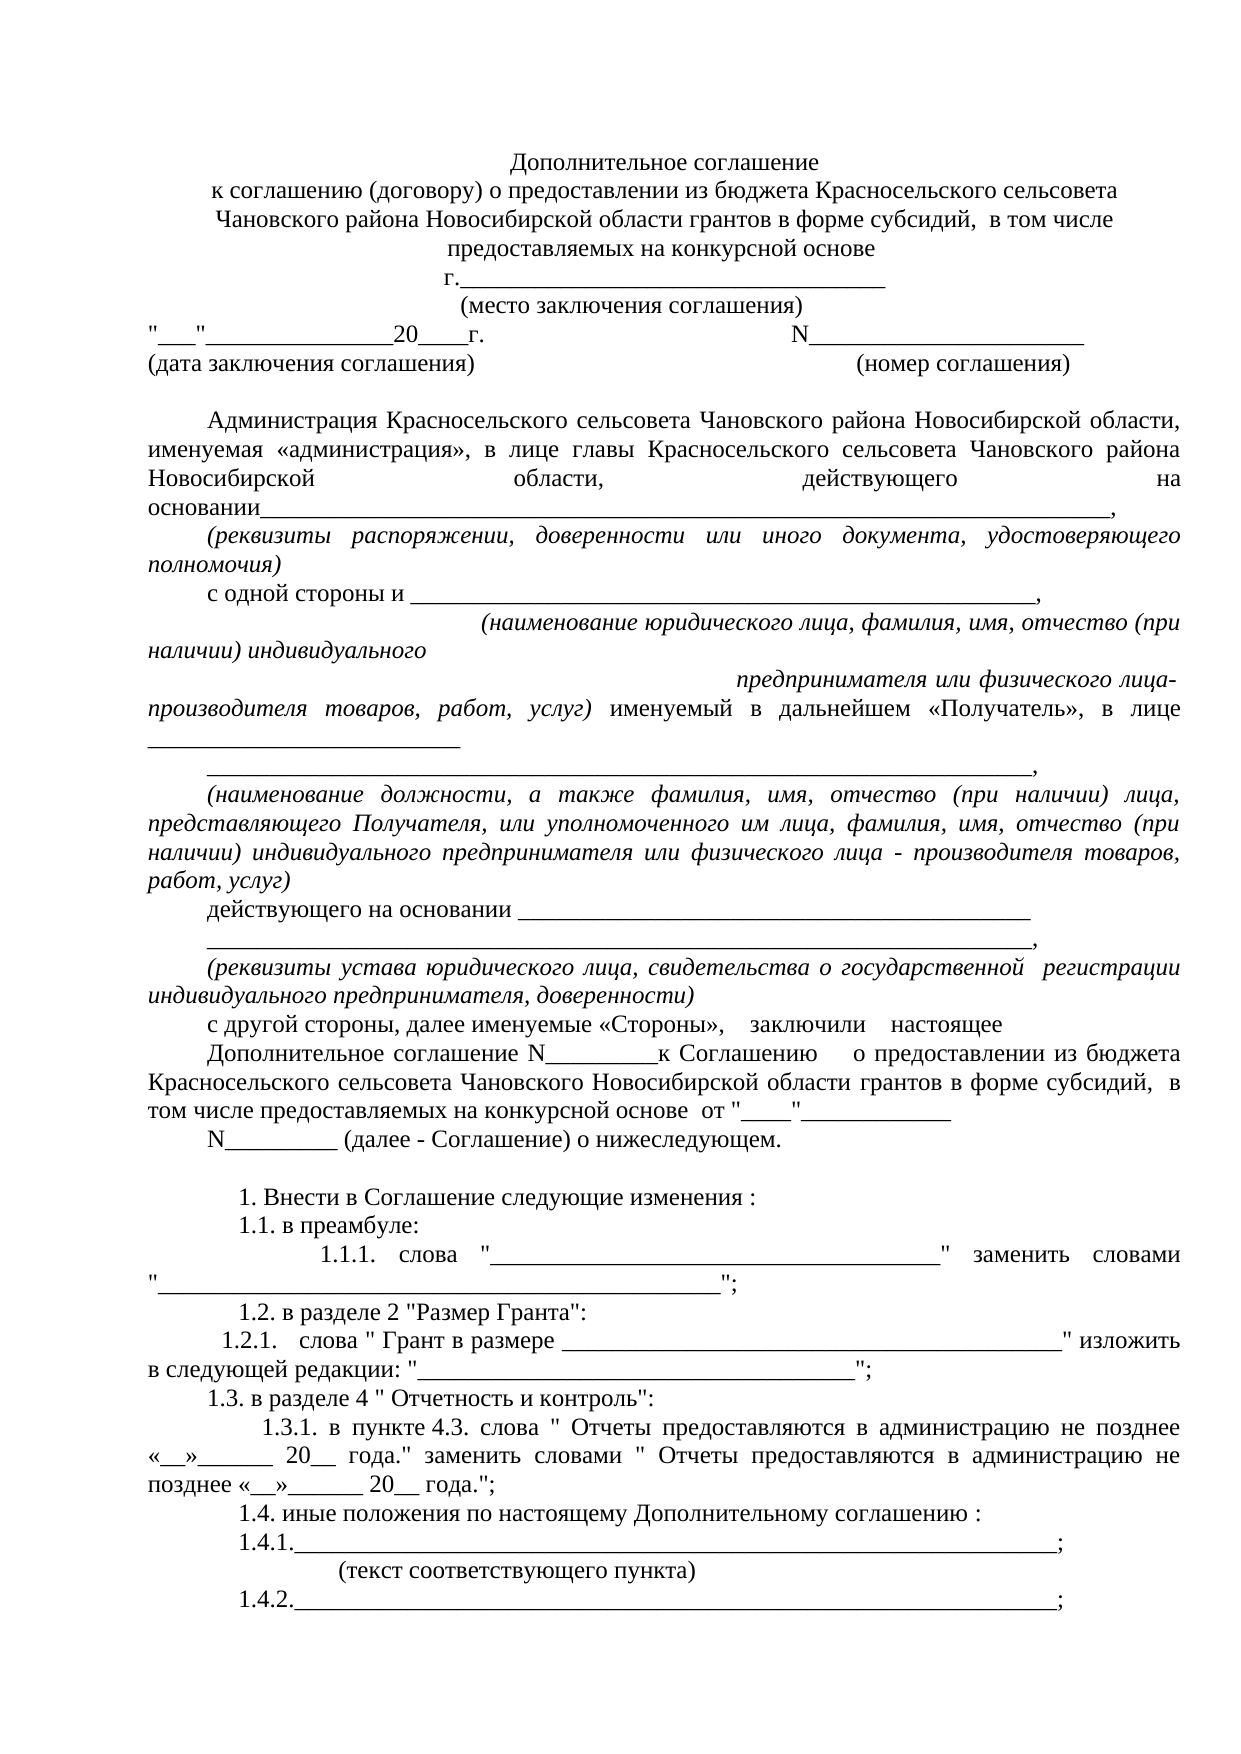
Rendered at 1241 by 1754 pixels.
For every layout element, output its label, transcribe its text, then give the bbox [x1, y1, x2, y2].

text (реквизиты устава юридического лица, свидетельства о государственной регистрации индивидуального предпринимателя, доверенности) [148, 952, 1181, 1009]
text 1.2.1. слова " Грант в размере ________________________________________" изложить в следующей редакции: "___________________________________"; [148, 1326, 1181, 1383]
text к соглашению (договору) о предоставлении из бюджета Красносельского сельсовета Чановского района Новосибирской области грантов в форме субсидий, в том числе предоставляемых на конкурсной основе [148, 176, 1181, 262]
text 1.2. в разделе 2 "Размер Гранта": [148, 1297, 1181, 1326]
text 1.1.1. слова "____________________________________" заменить словами "_____________________________________________"; [148, 1239, 1181, 1297]
text (наименование юридического лица, фамилия, имя, отчество (при наличии) индивидуального [148, 607, 1181, 664]
text 1.4.2._____________________________________________________________; [148, 1584, 1181, 1613]
text предпринимателя или физического лица-производителя товаров, работ, услуг) именуемый в дальнейшем «Получатель», в лице _________________________ [148, 664, 1181, 751]
text N_________ (далее - Соглашение) о нижеследующем. [148, 1124, 1181, 1153]
text 1. Внести в Соглашение следующие изменения : [148, 1182, 1181, 1211]
text действующего на основании _________________________________________ [148, 894, 1181, 923]
text Дополнительное соглашение N_________к Соглашению о предоставлении из бюджета Красносельского сельсовета Чановского Новосибирской области грантов в форме субсидий, в том числе предоставляемых на конкурсной основе от "____"____________ [148, 1038, 1181, 1124]
text 1.4.1._____________________________________________________________; [148, 1527, 1181, 1556]
text 1.4. иные положения по настоящему Дополнительному соглашению : [148, 1498, 1181, 1527]
text с другой стороны, далее именуемые «Стороны», заключили настоящее [148, 1009, 1181, 1038]
text (место заключения соглашения) [148, 291, 1181, 319]
text __________________________________________________________________, [148, 751, 1181, 779]
text Администрация Красносельского сельсовета Чановского района Новосибирской области, именуемая «администрация», в лице главы Красносельского сельсовета Чановского района Новосибирской области, действующего на основании____________________________________________________________________, [148, 406, 1181, 521]
text г.__________________________________ [148, 262, 1181, 291]
text 1.3. в разделе 4 " Отчетность и контроль": [148, 1383, 1181, 1412]
text Дополнительное соглашение [148, 147, 1181, 176]
text с одной стороны и __________________________________________________, [148, 578, 1181, 607]
text (реквизиты распоряжении, доверенности или иного документа, удостоверяющего полномочия) [148, 521, 1181, 578]
text 1.1. в преамбуле: [148, 1211, 1181, 1239]
text "___"_______________20____г. N______________________ [148, 319, 1181, 348]
text (наименование должности, а также фамилия, имя, отчество (при наличии) лица, представляющего Получателя, или уполномоченного им лица, фамилия, имя, отчество (при наличии) индивидуального предпринимателя или физического лица - производителя товаров, работ, услуг) [148, 779, 1181, 894]
text (дата заключения соглашения) (номер соглашения) [148, 348, 1181, 377]
text 1.3.1. в пункте 4.3. слова " Отчеты предоставляются в администрацию не позднее «__»______ 20__ года." заменить словами " Отчеты предоставляются в администрацию не позднее «__»______ 20__ года."; [148, 1412, 1181, 1498]
text (текст соответствующего пункта) [148, 1556, 1181, 1584]
text __________________________________________________________________, [148, 923, 1181, 952]
